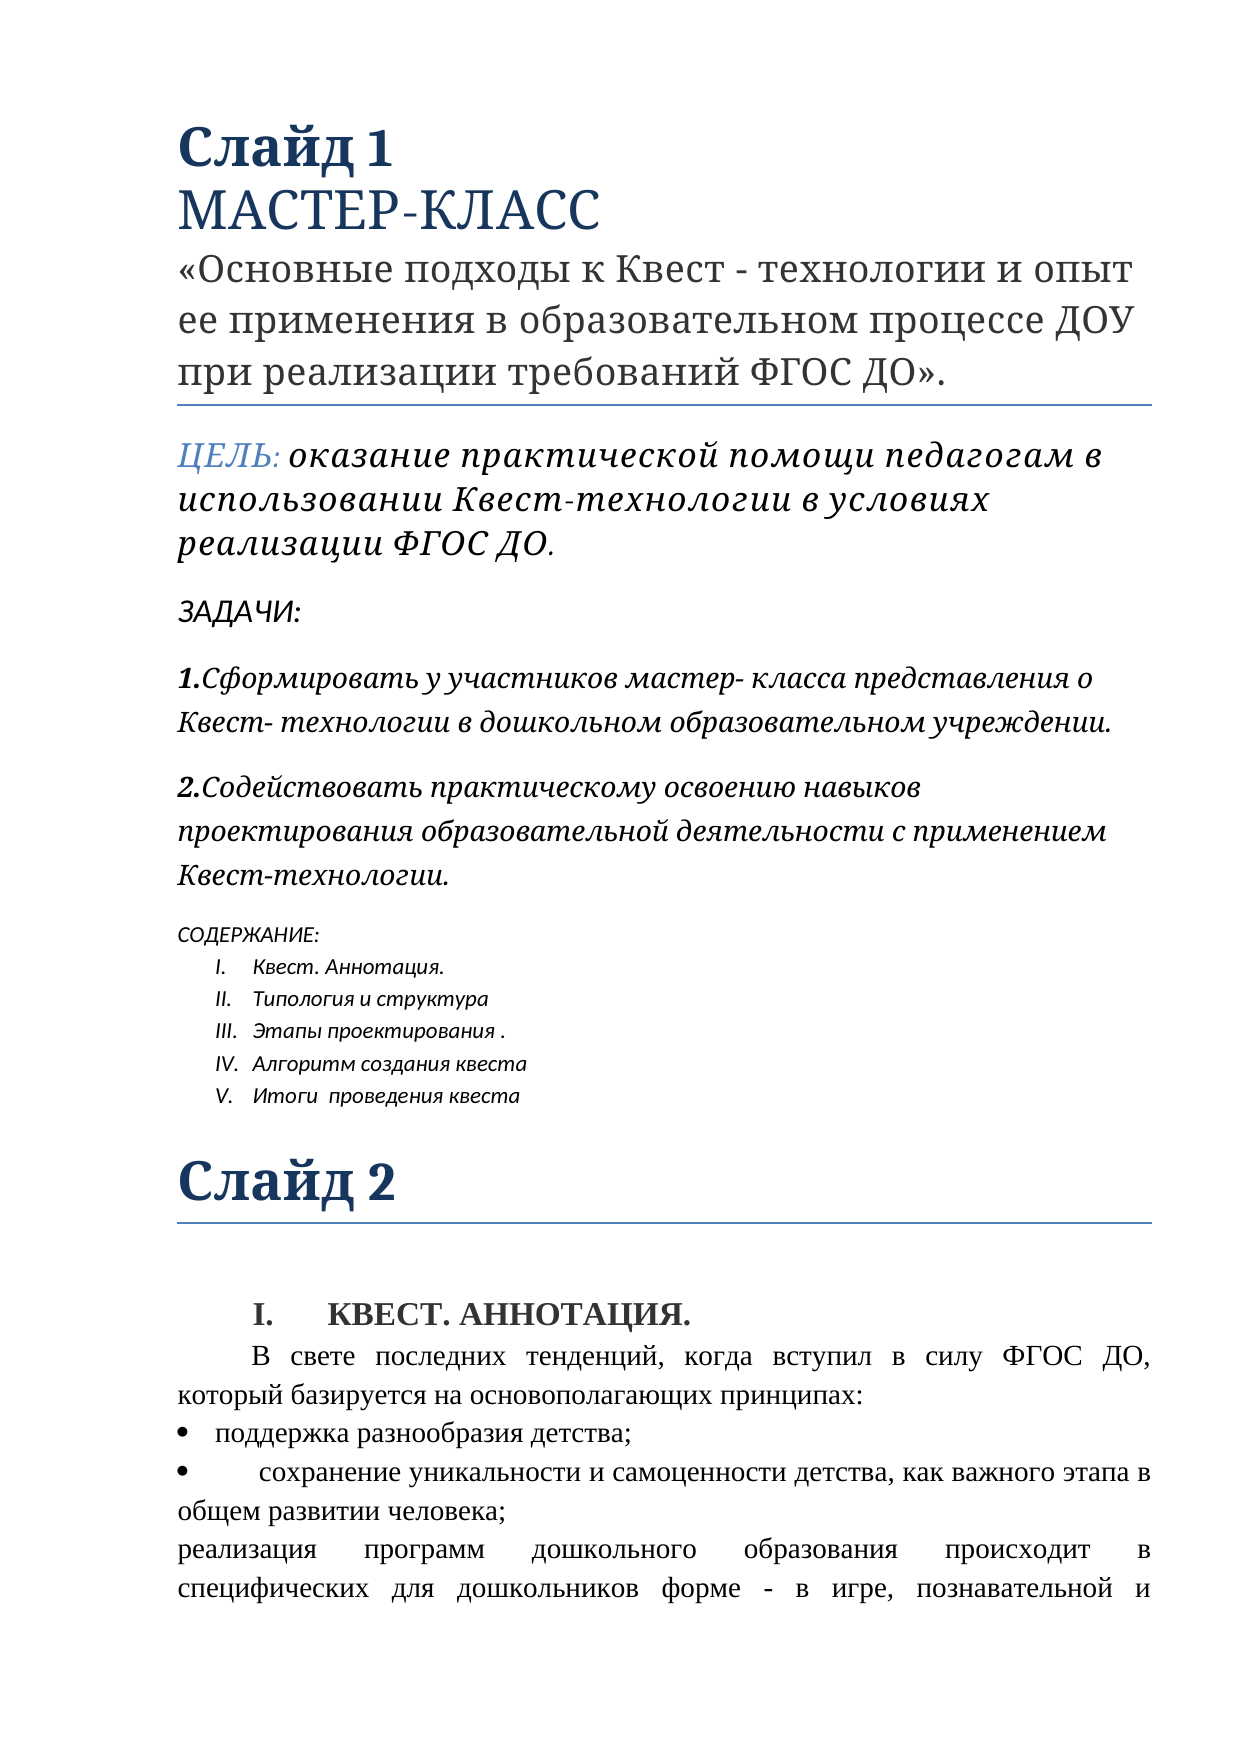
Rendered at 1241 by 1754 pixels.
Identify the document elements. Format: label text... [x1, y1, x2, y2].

list поддержка разнообразия детства; [177, 1415, 1152, 1449]
text В свете последних тенденций, когда вступил в силу ФГОС ДО, который базируется на основополагающих принципах: [177, 1338, 1152, 1410]
list Квест. Аннотация. [215, 952, 1152, 980]
text ЗАДАЧИ: [177, 591, 1152, 631]
title Слайд 1 [177, 118, 1152, 180]
list Итоги проведения квеста [215, 1081, 1152, 1109]
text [177, 1531, 1152, 1603]
list Этапы проектирования . [215, 1017, 1152, 1045]
subtitle ЦЕЛЬ: оказание практической помощи педагогам в использовании Квест-технологии в условиях реализации ФГОС ДО. [177, 437, 1152, 564]
text 2.Содействовать практическому освоению навыков проектирования образовательной деятельности с применением Квест-технологии. [177, 767, 1152, 893]
text СОДЕРЖАНИЕ: [177, 920, 1152, 948]
list Типология и структура [215, 984, 1152, 1012]
list КВЕСТ. АННОТАЦИЯ. [252, 1294, 1152, 1333]
title Слайд 2 [177, 1152, 1152, 1222]
text 1.Сформировать у участников мастер- класса представления о Квест- технологии в дошкольном образовательном учреждении. [177, 658, 1152, 741]
list Алгоритм создания квеста [215, 1049, 1152, 1077]
title МАСТЕР-КЛАСС [177, 180, 1152, 243]
list сохранение уникальности и самоценности детства, как важного этапа в общем развитии человека; [177, 1454, 1152, 1526]
title «Основные подходы к Квест - технологии и опыт ее применения в образовательном процессе ДОУ при реализации требований ФГОС ДО». [177, 243, 1152, 404]
